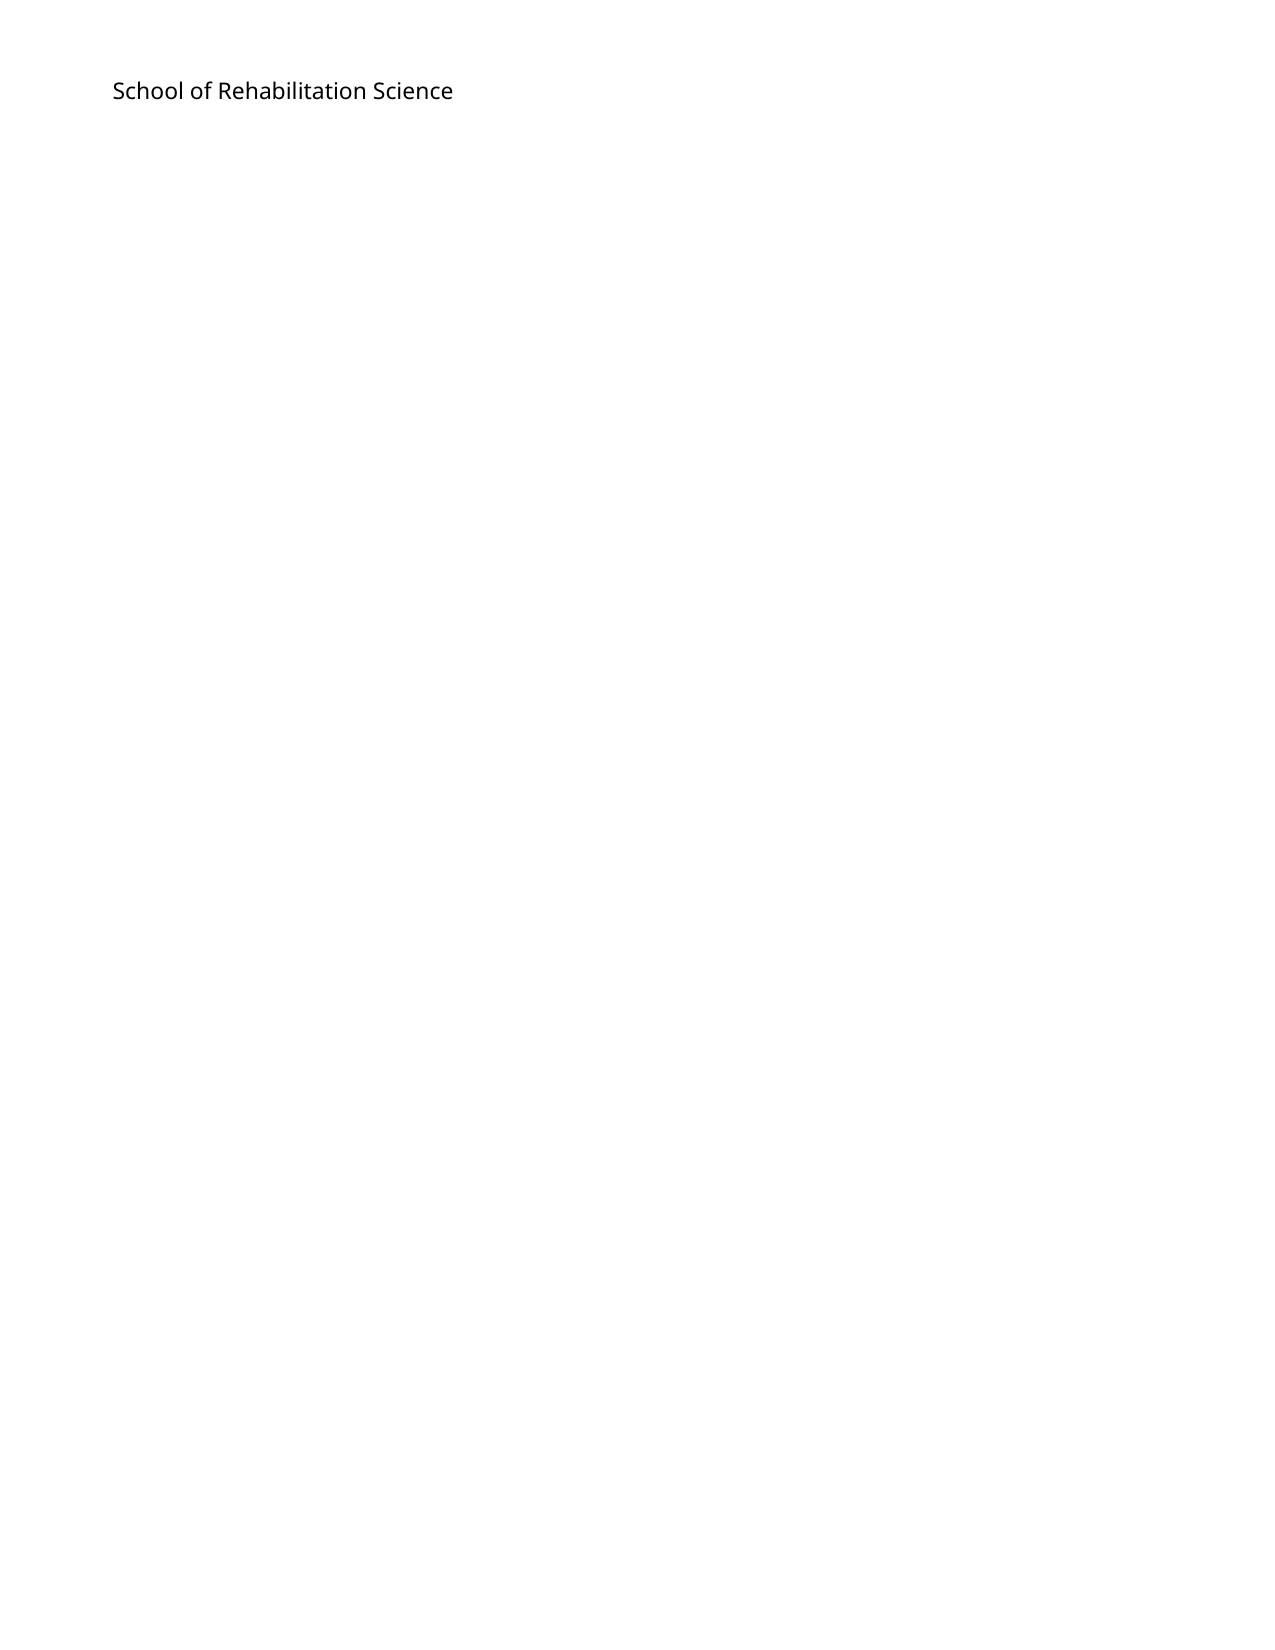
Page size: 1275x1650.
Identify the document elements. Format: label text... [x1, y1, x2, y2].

text School of Rehabilitation Science [112, 75, 1162, 140]
